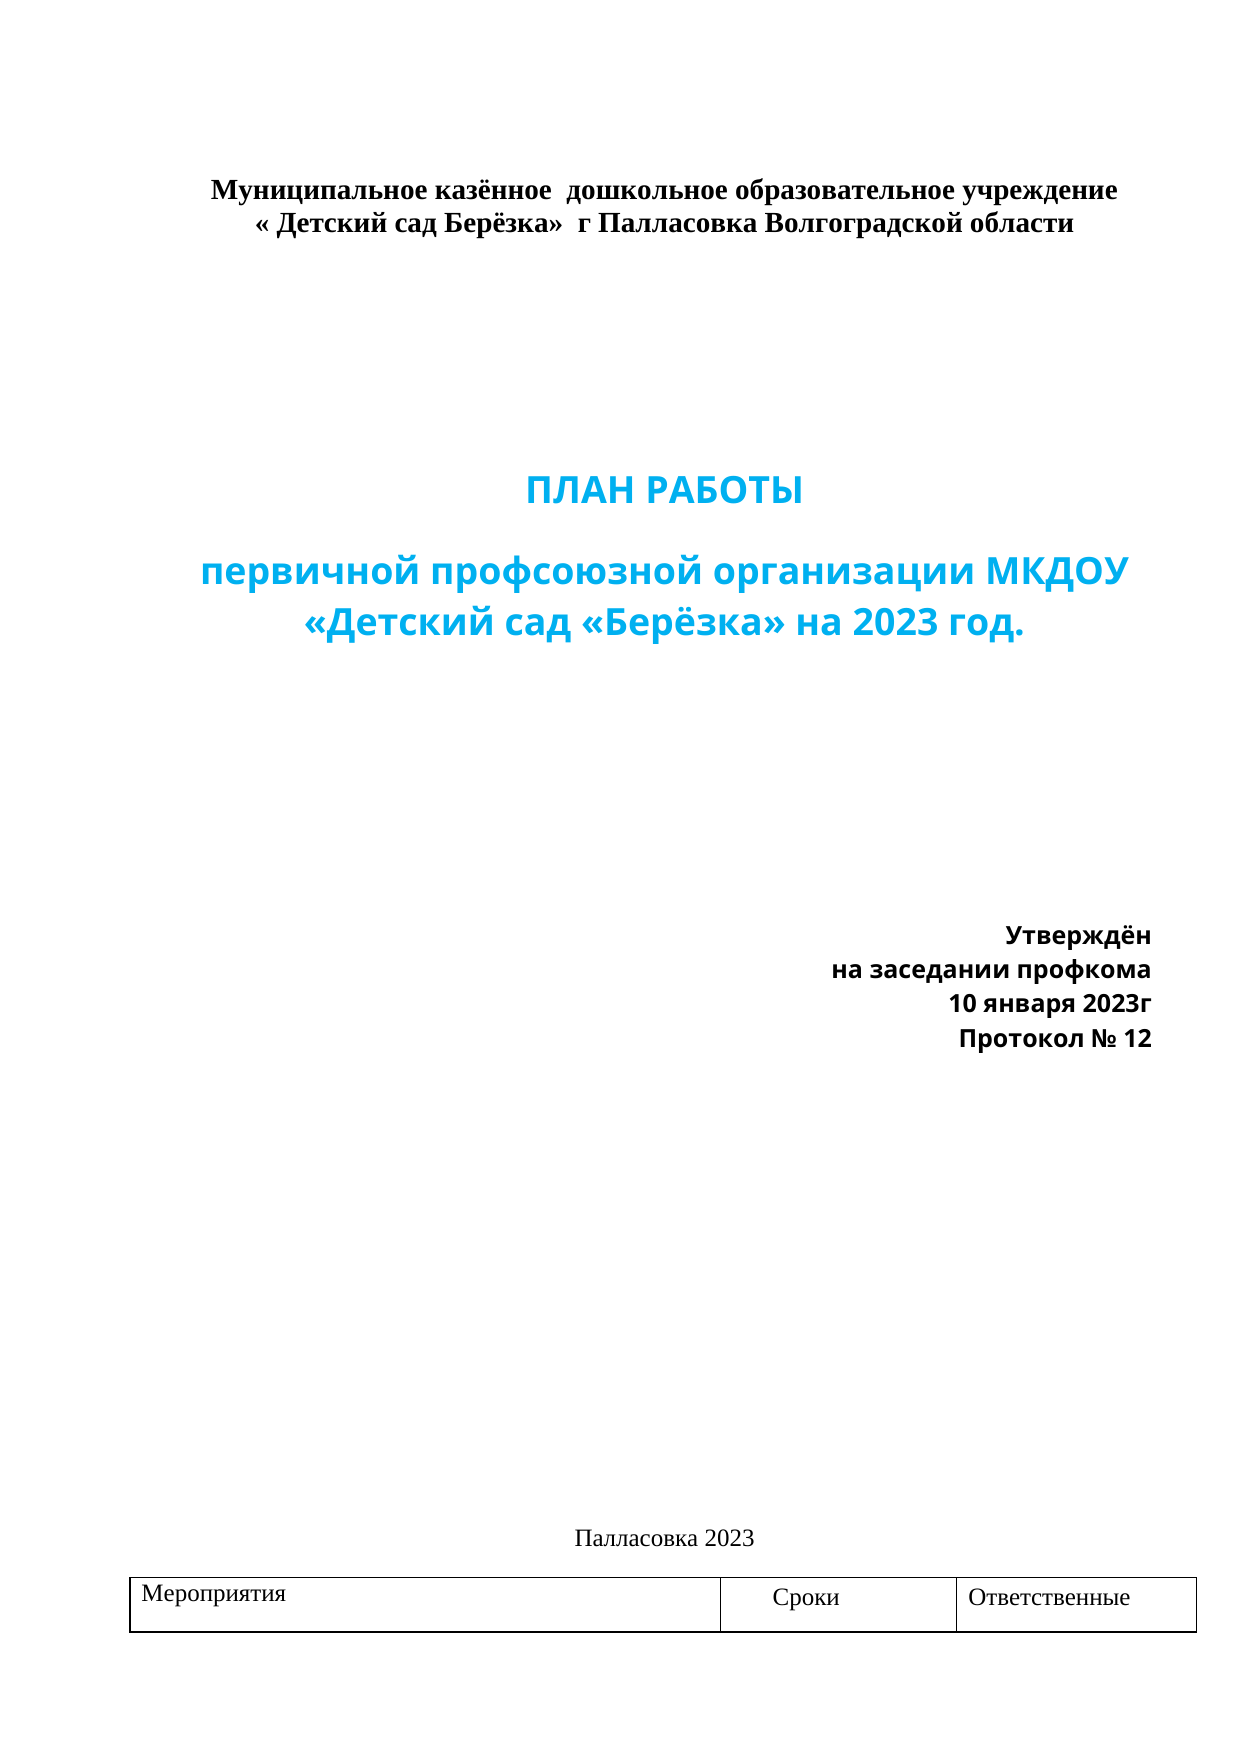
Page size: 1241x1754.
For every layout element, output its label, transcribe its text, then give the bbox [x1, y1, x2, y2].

table_header Ответственные [957, 1578, 1196, 1631]
text « Детский сад Берёзка» г Палласовка Волгоградской области [177, 206, 1152, 239]
text Муниципальное казённое дошкольное образовательное учреждение [177, 172, 1152, 206]
table_header Сроки исполнения [721, 1578, 956, 1631]
text 10 января 2023г [177, 986, 1152, 1020]
text на заседании профкома [177, 952, 1152, 986]
text Утверждён [177, 918, 1152, 952]
table_header Мероприятия [131, 1578, 720, 1631]
text первичной профсоюзной организации МКДОУ «Детский сад «Берёзка» на 2023 год. [177, 544, 1152, 646]
text Палласовка 2023 [177, 1523, 1152, 1552]
text Протокол № 12 [177, 1020, 1152, 1054]
text ПЛАН РАБОТЫ [177, 463, 1152, 514]
